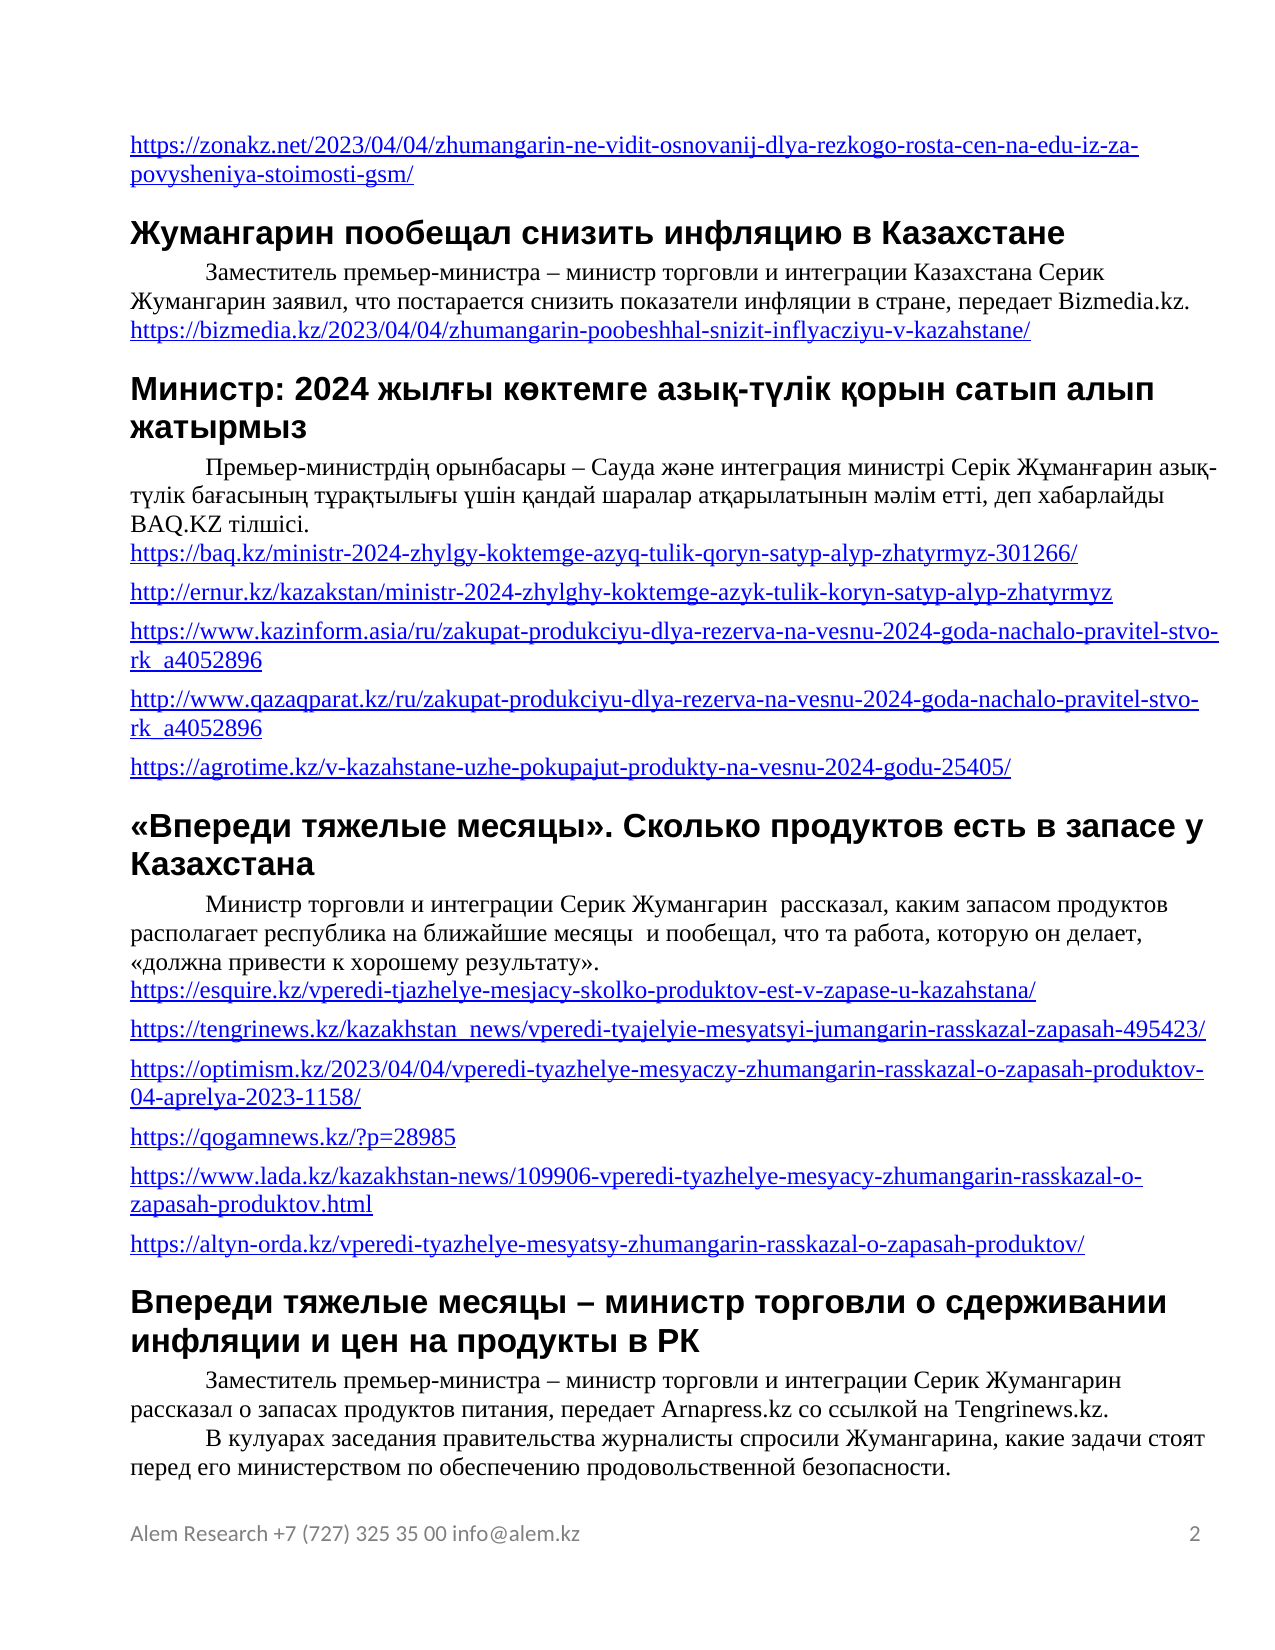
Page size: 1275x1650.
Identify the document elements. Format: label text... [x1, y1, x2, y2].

text https://agrotime.kz/v-kazahstane-uzhe-pokupajut-produkty-na-vesnu-2024-godu-25405/ [130, 752, 1223, 781]
text https://optimism.kz/2023/04/04/vperedi-tyazhelye-mesyaczy-zhumangarin-rasskazal-o-zapasah-produktov-04-aprelya-2023-1158/ [130, 1054, 1223, 1111]
text Министр торговли и интеграции Серик Жумангарин рассказал, каким запасом продуктов располагает республика на ближайшие месяцы и пообещал, что та работа, которую он делает, «должна привести к хорошему результату». [130, 889, 1223, 975]
text https://www.lada.kz/kazakhstan-news/109906-vperedi-tyazhelye-mesyacy-zhumangarin-rasskazal-o-zapasah-produktov.html [130, 1161, 1223, 1218]
text http://www.qazaqparat.kz/ru/zakupat-produkciyu-dlya-rezerva-na-vesnu-2024-goda-nachalo-pravitel-stvo-rk_a4052896 [130, 684, 1223, 742]
text Премьер-министрдің орынбасары – Сауда және интеграция министрі Серік Жұманғарин азық-түлік бағасының тұрақтылығы үшін қандай шаралар атқарылатынын мәлім етті, деп хабарлайды BAQ.KZ тілшісі. [130, 452, 1223, 538]
subtitle Министр: 2024 жылғы көктемге азық-түлік қорын сатып алып жатырмыз [130, 369, 1223, 446]
text https://bizmedia.kz/2023/04/04/zhumangarin-poobeshhal-snizit-inflyacziyu-v-kazahstane/ [130, 315, 1223, 344]
text http://ernur.kz/kazakstan/ministr-2024-zhylghy-koktemge-azyk-tulik-koryn-satyp-alyp-zhatyrmyz [130, 577, 1223, 606]
subtitle Впереди тяжелые месяцы – министр торговли о сдерживании инфляции и цен на продукты в РК [130, 1282, 1223, 1359]
text https://altyn-orda.kz/vperedi-tyazhelye-mesyatsy-zhumangarin-rasskazal-o-zapasah-produktov/ [130, 1229, 1223, 1257]
text https://esquire.kz/vperedi-tjazhelye-mesjacy-skolko-produktov-est-v-zapase-u-kazahstana/ [130, 975, 1223, 1004]
text В кулуарах заседания правительства журналисты спросили Жумангарина, какие задачи стоят перед его министерством по обеспечению продовольственной безопасности. [130, 1423, 1223, 1481]
text https://tengrinews.kz/kazakhstan_news/vperedi-tyajelyie-mesyatsyi-jumangarin-rasskazal-zapasah-495423/ [130, 1014, 1223, 1043]
text https://www.kazinform.asia/ru/zakupat-produkciyu-dlya-rezerva-na-vesnu-2024-goda-nachalo-pravitel-stvo-rk_a4052896 [130, 616, 1223, 674]
text Заместитель премьер-министра – министр торговли и интеграции Серик Жумангарин рассказал о запасах продуктов питания, передает Arnapress.kz со ссылкой на Tengrinews.kz. [130, 1366, 1223, 1423]
subtitle Жумангарин пообещал снизить инфляцию в Казахстане [130, 213, 1223, 251]
text Заместитель премьер-министра – министр торговли и интеграции Казахстана Серик Жумангарин заявил, что постарается снизить показатели инфляции в стране, передает Bizmedia.kz. [130, 257, 1223, 315]
text https://baq.kz/ministr-2024-zhylgy-koktemge-azyq-tulik-qoryn-satyp-alyp-zhatyrmyz-301266/ [130, 538, 1223, 567]
text https://qogamnews.kz/?p=28985 [130, 1122, 1223, 1150]
subtitle «Впереди тяжелые месяцы». Сколько продуктов есть в запасе у Казахстана [130, 806, 1223, 883]
text https://zonakz.net/2023/04/04/zhumangarin-ne-vidit-osnovanij-dlya-rezkogo-rosta-cen-na-edu-iz-za-povysheniya-stoimosti-gsm/ [130, 130, 1223, 188]
